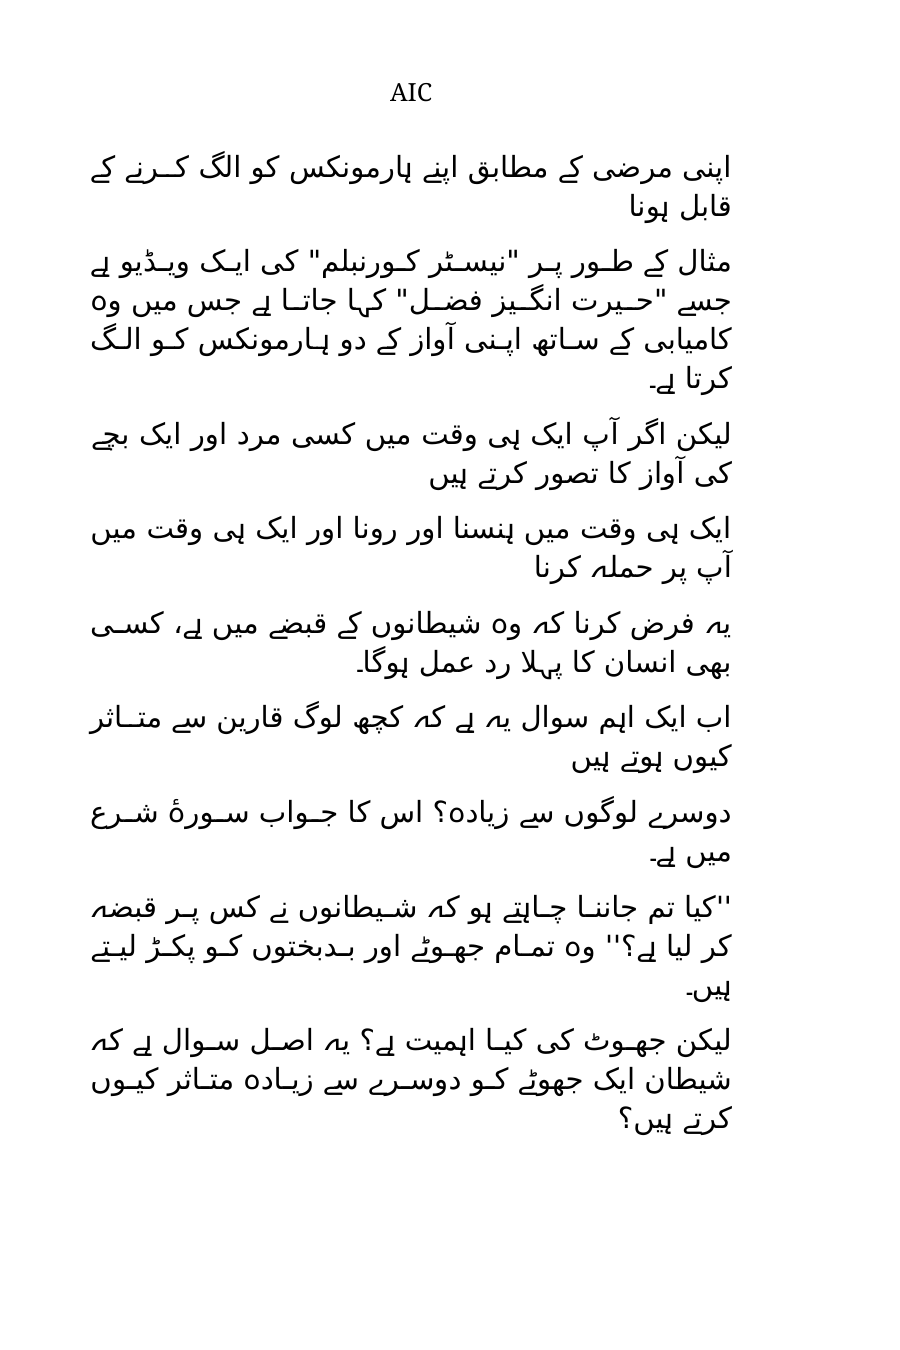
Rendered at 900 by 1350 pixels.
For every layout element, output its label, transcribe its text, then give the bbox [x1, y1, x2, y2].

text ایک ہی وقت میں ہنسنا اور رونا اور ایک ہی وقت میں آپ پر حملہ کرنا [90, 512, 732, 584]
text مثال کے طور پر "نیسٹر کورنبلم" کی ایک ویڈیو ہے جسے "حیرت انگیز فضل" کہا جاتا ہے جس میں وہ کامیابی کے ساتھ اپنی آواز کے دو ہارمونکس کو الگ کرتا ہے۔ [90, 244, 732, 395]
text یہ فرض کرنا کہ وہ شیطانوں کے قبضے میں ہے، کسی بھی انسان کا پہلا رد عمل ہوگا۔ [90, 606, 732, 679]
text لیکن جھوٹ کی کیا اہمیت ہے؟ یہ اصل سوال ہے کہ شیطان ایک جھوٹے کو دوسرے سے زیادہ متاثر کیوں کرتے ہیں؟ [90, 1023, 732, 1135]
text اپنی مرضی کے مطابق اپنے ہارمونکس کو الگ کرنے کے قابل ہونا [90, 150, 732, 223]
text اب ایک اہم سوال یہ ہے کہ کچھ لوگ قارین سے متاثر کیوں ہوتے ہیں [90, 701, 732, 774]
text دوسرے لوگوں سے زیادہ؟ اس کا جواب سورۂ شرع میں ہے۔ [90, 795, 732, 868]
text ''کیا تم جاننا چاہتے ہو کہ شیطانوں نے کس پر قبضہ کر لیا ہے؟'' وہ تمام جھوٹے اور بدبختوں کو پکڑ لیتے ہیں۔ [90, 890, 732, 1002]
text لیکن اگر آپ ایک ہی وقت میں کسی مرد اور ایک بچے کی آواز کا تصور کرتے ہیں [90, 417, 732, 490]
